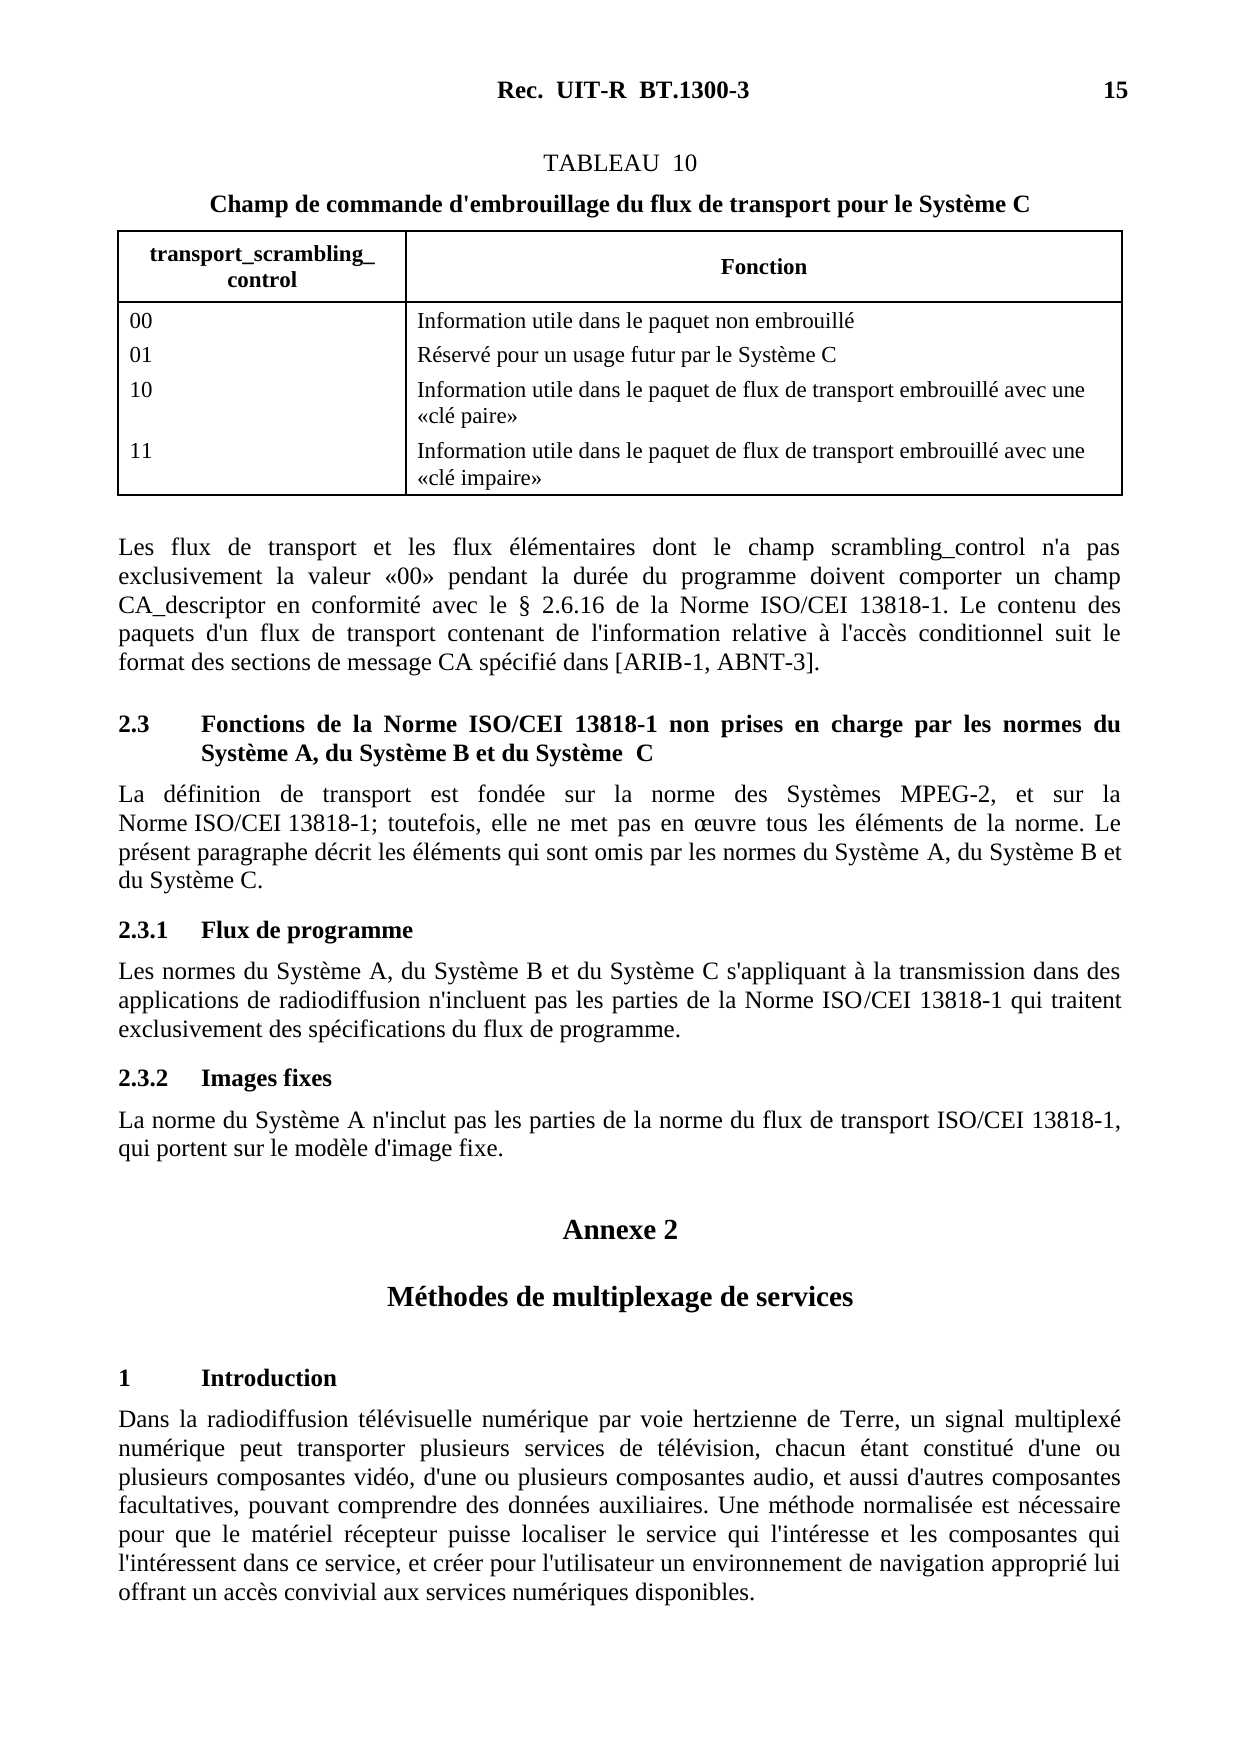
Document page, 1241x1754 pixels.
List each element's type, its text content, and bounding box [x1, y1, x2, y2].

title Champ de commande d'embrouillage du flux de transport pour le Système C [118, 189, 1122, 218]
subtitle 2.3 Fonctions de la Norme ISO/CEI 13818-1 non prises en charge par les normes du Système A, du Système B et du Système C [118, 709, 1122, 767]
text La définition de transport est fondée sur la norme des Systèmes MPEG-2, et sur la Norme ISO/CEI 13818-1; toutefois, elle ne met pas en œuvre tous les éléments de la norme. Le présent paragraphe décrit les éléments qui sont omis par les normes du Système A, du Système B et du Système C. [118, 779, 1122, 894]
table_cell 11 [119, 433, 405, 494]
text La norme du Système A n'inclut pas les parties de la norme du flux de transport ISO/CEI 13818-1, qui portent sur le modèle d'image fixe. [118, 1105, 1122, 1162]
subtitle 1 Introduction [118, 1363, 1122, 1392]
table_cell 10 [119, 372, 405, 433]
table_cell 00 [119, 303, 405, 337]
text Les normes du Système A, du Système B et du Système C s'appliquant à la transmission dans des applications de radiodiffusion n'incluent pas les parties de la Norme ISO/CEI 13818-1 qui traitent exclusivement des spécifications du flux de programme. [118, 956, 1122, 1043]
subtitle 2.3.1 Flux de programme [118, 915, 1122, 944]
text TABLEAU 10 [118, 148, 1122, 176]
subtitle 2.3.2 Images fixes [118, 1063, 1122, 1092]
table_header Fonction [407, 232, 1121, 301]
table_cell Information utile dans le paquet non embrouillé [407, 303, 1121, 337]
table_cell 01 [119, 338, 405, 372]
table_cell Information utile dans le paquet de flux de transport embrouillé avec une «clé paire» [407, 372, 1121, 433]
title Annexe 2 Méthodes de multiplexage de services [118, 1212, 1122, 1313]
table_cell Réservé pour un usage futur par le Système C [407, 338, 1121, 372]
table_header transport_scrambling_ control [119, 232, 405, 301]
text Les flux de transport et les flux élémentaires dont le champ scrambling_control n'a pas exclusivement la valeur «00» pendant la durée du programme doivent comporter un champ CA_descriptor en conformité avec le § 2.6.16 de la Norme ISO/CEI 13818-1. Le contenu des paquets d'un flux de transport contenant de l'information relative à l'accès conditionnel suit le format des sections de message CA spécifié dans [ARIB-1, ABNT-3]. [118, 532, 1122, 676]
text Dans la radiodiffusion télévisuelle numérique par voie hertzienne de Terre, un signal multiplexé numérique peut transporter plusieurs services de télévision, chacun étant constitué d'une ou plusieurs composantes vidéo, d'une ou plusieurs composantes audio, et aussi d'autres composantes facultatives, pouvant comprendre des données auxiliaires. Une méthode normalisée est nécessaire pour que le matériel récepteur puisse localiser le service qui l'intéresse et les composantes qui l'intéressent dans ce service, et créer pour l'utilisateur un environnement de navigation approprié lui offrant un accès convivial aux services numériques disponibles. [118, 1404, 1122, 1605]
table_cell Information utile dans le paquet de flux de transport embrouillé avec une «clé impaire» [407, 433, 1121, 494]
